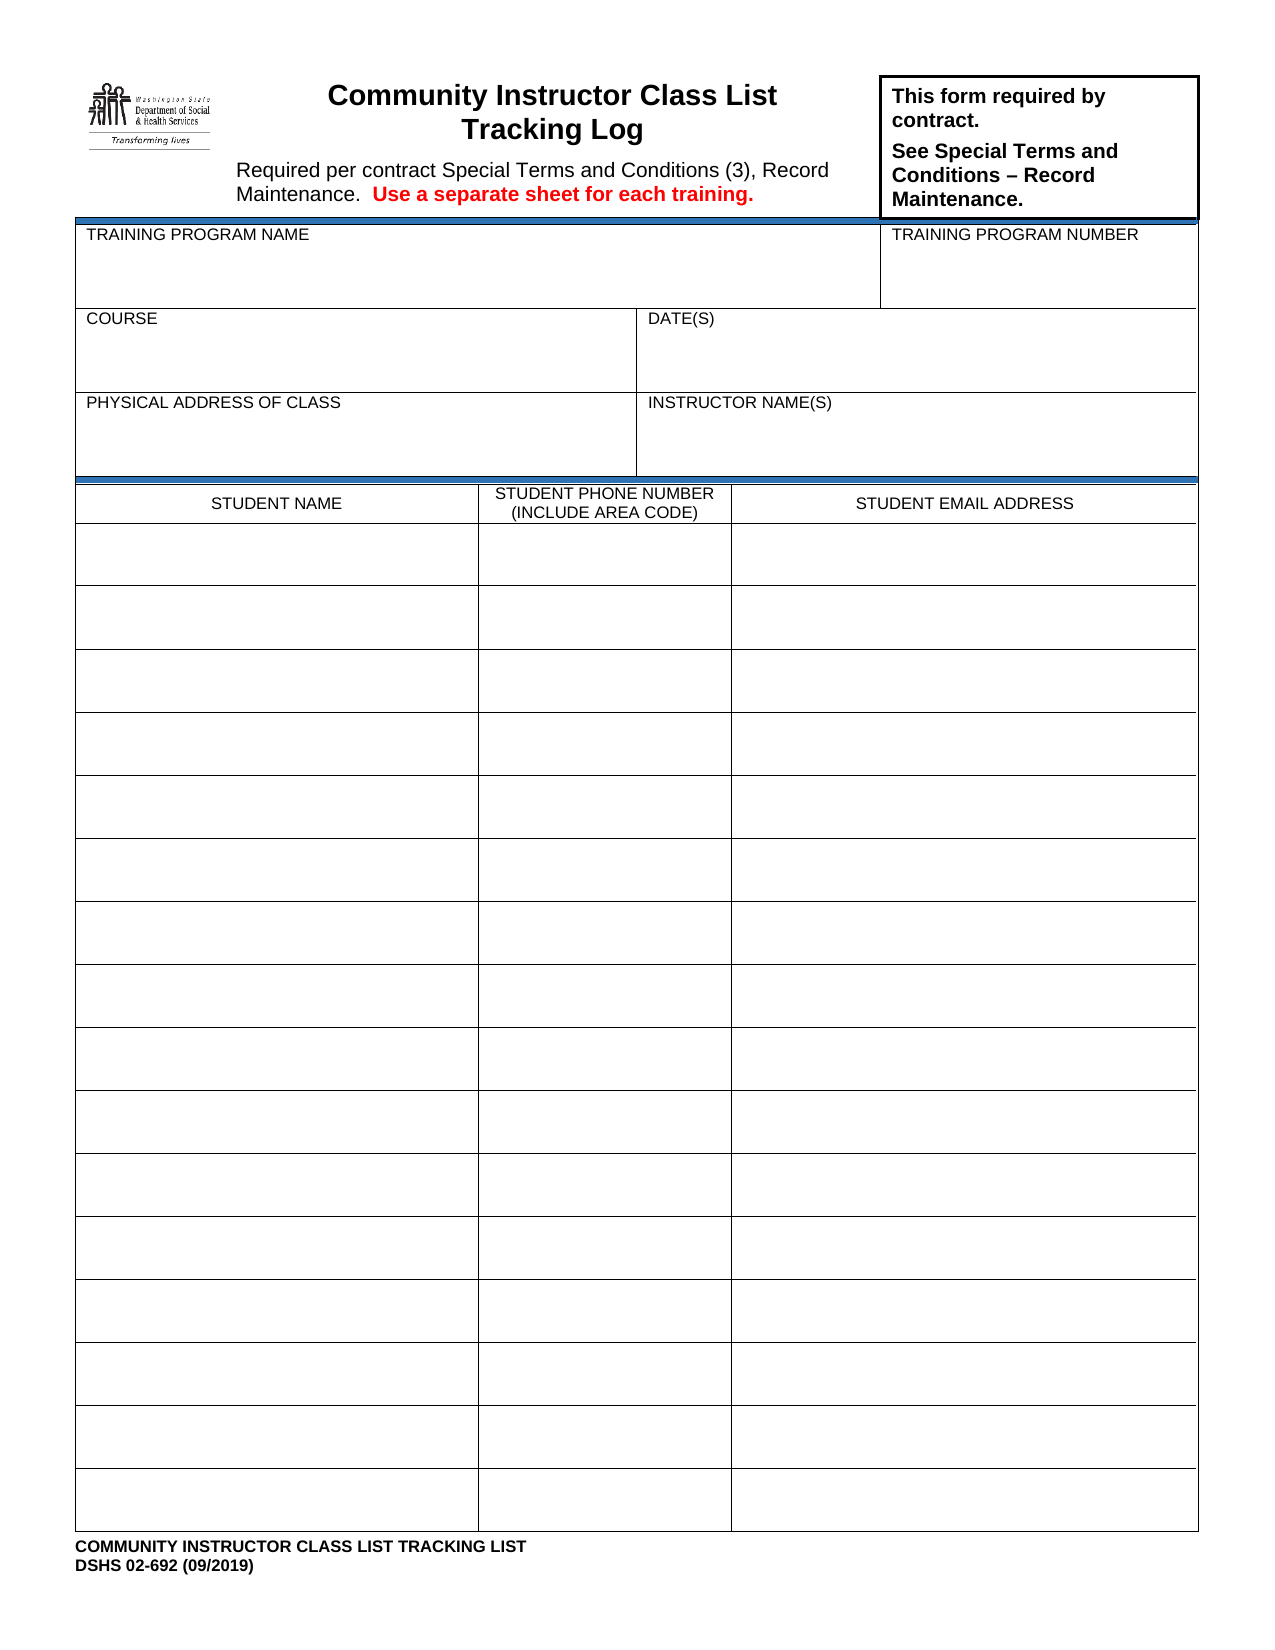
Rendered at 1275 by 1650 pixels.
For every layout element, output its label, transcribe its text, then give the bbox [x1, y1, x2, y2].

table_cell [76, 217, 1198, 224]
table_cell PHYSICAL ADDRESS OF CLASS [76, 393, 636, 476]
table_cell TRAINING PROGRAM NUMBER [881, 224, 1198, 308]
table_cell [732, 585, 1198, 648]
table_cell [479, 1028, 731, 1089]
table_cell [479, 1406, 731, 1468]
table_cell [76, 839, 478, 901]
table_cell TRAINING PROGRAM NAME [76, 225, 880, 308]
table_cell INSTRUCTOR NAME(S) [637, 392, 1198, 476]
table_cell [479, 586, 731, 648]
table_cell [732, 1342, 1198, 1405]
table_cell STUDENT NAME [76, 485, 478, 522]
table_cell [479, 902, 731, 963]
table_cell [732, 1279, 1198, 1342]
table_cell [479, 776, 731, 837]
table_cell [76, 476, 1198, 483]
table_cell [76, 1154, 478, 1216]
table_cell [479, 713, 731, 774]
table_cell [76, 902, 478, 963]
table_header This form required by contract. See Special Terms and Conditions – Record Maintenance. [882, 78, 1197, 217]
table_cell [732, 1216, 1198, 1279]
table_cell [732, 775, 1198, 837]
table_cell [479, 839, 731, 901]
table_cell [479, 965, 731, 1027]
table_cell [732, 1153, 1198, 1216]
table_cell [479, 1280, 731, 1342]
table_cell [479, 1091, 731, 1153]
table_cell [479, 650, 731, 711]
table_cell [732, 1405, 1198, 1468]
table_cell [479, 1154, 731, 1216]
picture [86, 78, 212, 151]
table_cell [479, 1217, 731, 1279]
table_cell [732, 711, 1198, 774]
table_cell [76, 650, 478, 711]
table_cell [479, 1469, 731, 1531]
table_cell [76, 1280, 478, 1342]
table_cell DATE(S) [637, 308, 1198, 392]
table_cell [76, 524, 478, 585]
table_cell [76, 1469, 478, 1531]
table_cell [732, 964, 1198, 1027]
table_cell [732, 649, 1198, 711]
table_cell STUDENT EMAIL ADDRESS [732, 484, 1198, 522]
table_cell [479, 524, 731, 585]
table_cell [76, 1091, 478, 1153]
table_cell STUDENT PHONE NUMBER (INCLUDE AREA CODE) [479, 485, 731, 522]
table_cell [76, 1028, 478, 1089]
table_cell [76, 586, 478, 648]
table_header Community Instructor Class List Tracking Log Required per contract Special Terms and Conditions (3), Record Maintenance. Use a separate sheet for each training. [225, 75, 879, 217]
table_cell [479, 1343, 731, 1405]
table_cell [76, 713, 478, 774]
table_cell [732, 523, 1198, 585]
table_cell [732, 901, 1198, 963]
table_cell [732, 1027, 1198, 1089]
table_cell [76, 776, 478, 837]
table_header [75, 75, 224, 217]
table_cell [76, 1406, 478, 1468]
table_cell [732, 1090, 1198, 1153]
table_cell [76, 965, 478, 1027]
table_cell [732, 838, 1198, 901]
table_cell [76, 1343, 478, 1405]
table_cell [732, 1468, 1198, 1531]
table_cell COURSE [76, 309, 636, 392]
table_cell [76, 1217, 478, 1279]
